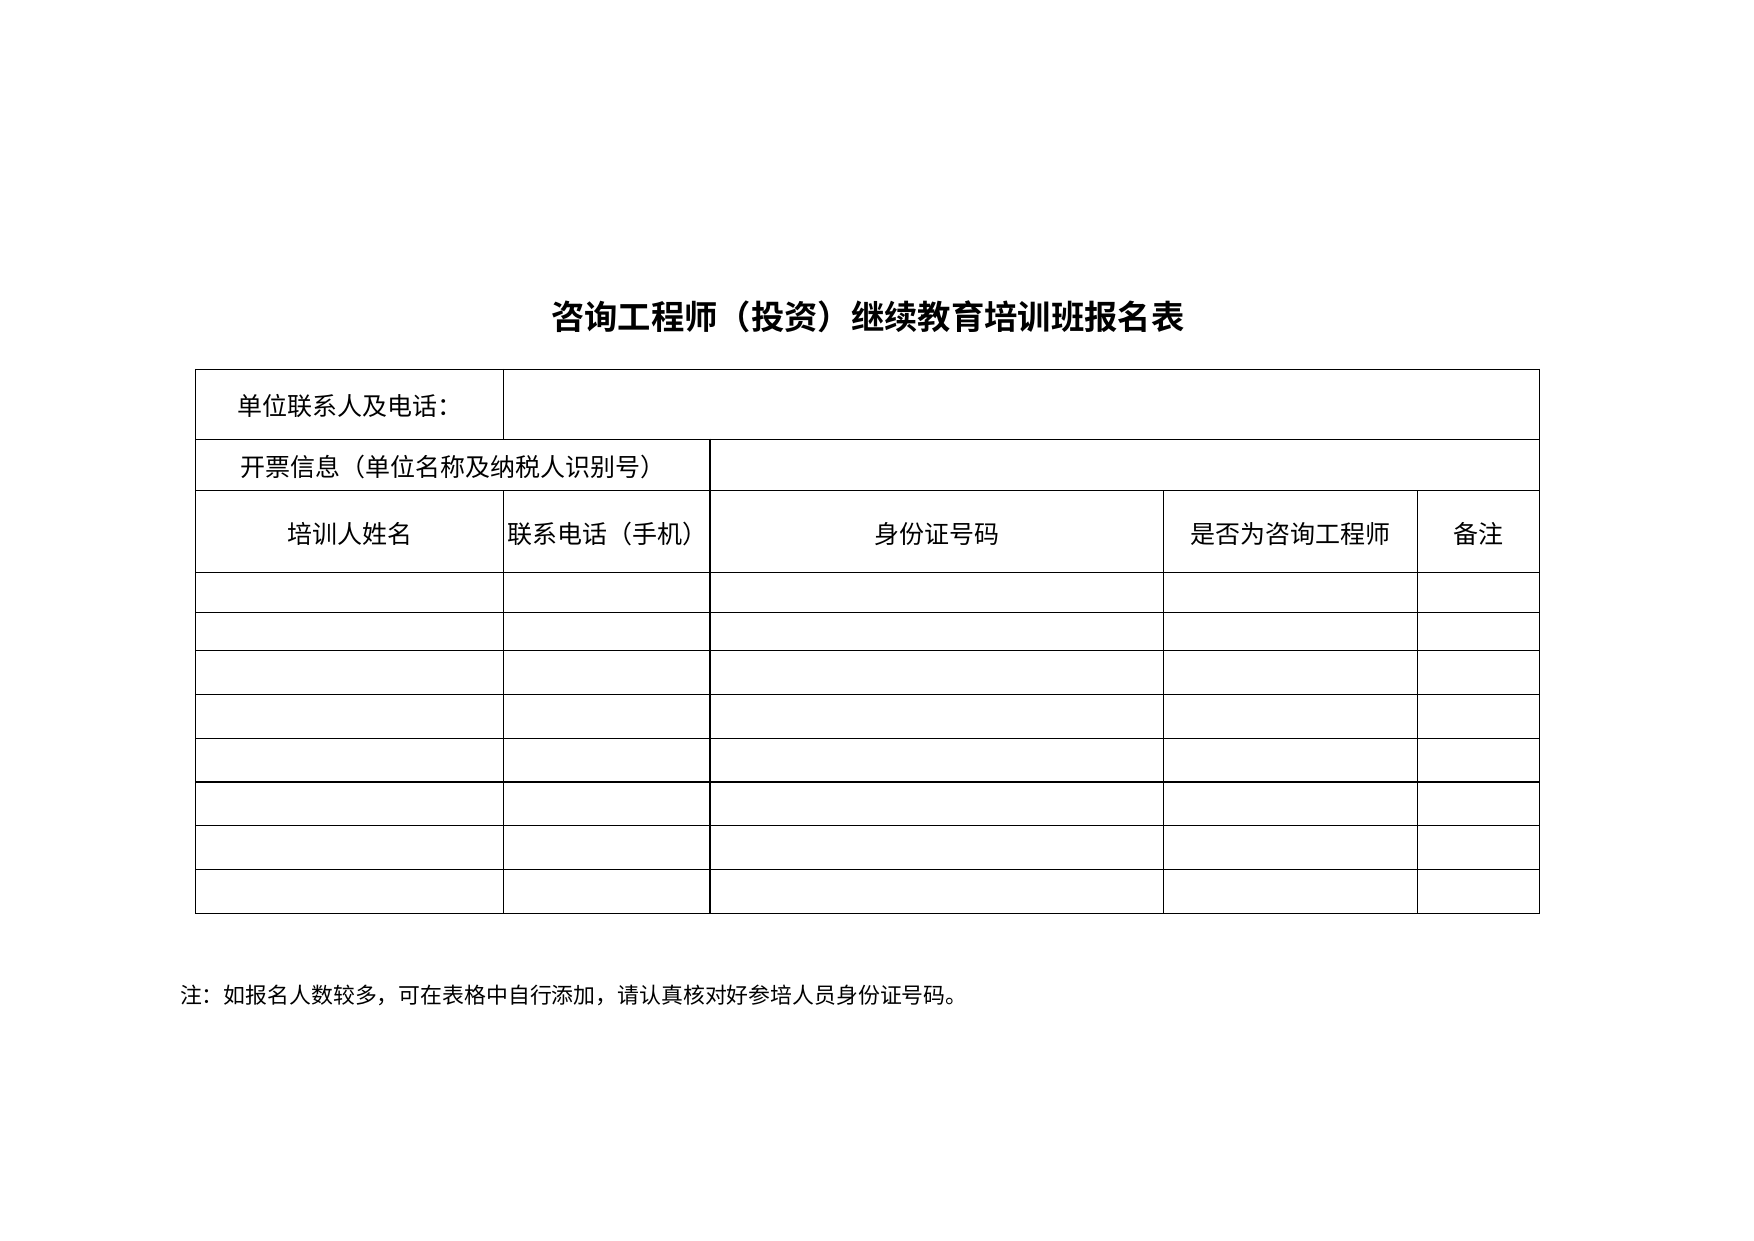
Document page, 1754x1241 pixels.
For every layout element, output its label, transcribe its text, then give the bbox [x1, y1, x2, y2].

table_cell [196, 651, 503, 694]
table_cell [196, 613, 503, 650]
table_cell [504, 370, 1539, 438]
table_cell [196, 573, 503, 612]
table_cell [1418, 613, 1539, 650]
table_cell [504, 573, 709, 612]
table_cell [711, 870, 1163, 913]
table_cell [504, 783, 709, 825]
table_cell [711, 613, 1163, 650]
table_cell [1164, 870, 1417, 913]
text 注：如报名人数较多，可在表格中自行添加，请认真核对好参培人员身份证号码。 [150, 978, 1604, 1010]
table_cell [711, 651, 1163, 694]
table_cell [504, 739, 709, 781]
table_cell [504, 613, 709, 650]
table_cell [504, 870, 709, 913]
table_cell [196, 826, 503, 869]
table_cell [196, 739, 503, 781]
table_cell [504, 651, 709, 694]
table_cell [1418, 783, 1539, 825]
table_cell 联系电话（手机） [504, 491, 709, 572]
table_cell 是否为咨询工程师 [1164, 491, 1417, 572]
table_cell [1418, 870, 1539, 913]
table_cell [196, 783, 503, 825]
table_cell [196, 870, 503, 913]
table_cell [504, 826, 709, 869]
table_cell [711, 739, 1163, 781]
table_cell [1164, 573, 1417, 612]
table_cell [1418, 826, 1539, 869]
table_header 咨询工程师（投资）继续教育培训班报名表 [196, 260, 1539, 369]
table_cell 备注 [1418, 491, 1539, 572]
table_cell [1164, 826, 1417, 869]
table_cell [1418, 695, 1539, 738]
table_cell 培训人姓名 [196, 491, 503, 572]
table_cell [1164, 739, 1417, 781]
table_cell [1418, 651, 1539, 694]
table_cell 单位联系人及电话： [196, 370, 503, 438]
table_cell [711, 440, 1539, 490]
table_cell [711, 573, 1163, 612]
table_cell [1418, 739, 1539, 781]
table_cell 身份证号码 [711, 491, 1163, 572]
table_cell 开票信息（单位名称及纳税人识别号） [196, 440, 709, 490]
table_cell [1164, 783, 1417, 825]
table_cell [504, 695, 709, 738]
table_cell [1164, 651, 1417, 694]
table_cell [196, 695, 503, 738]
table_cell [711, 826, 1163, 869]
table_cell [711, 783, 1163, 825]
table_cell [1164, 613, 1417, 650]
table_cell [1164, 695, 1417, 738]
table_cell [1418, 573, 1539, 612]
table_cell [711, 695, 1163, 738]
